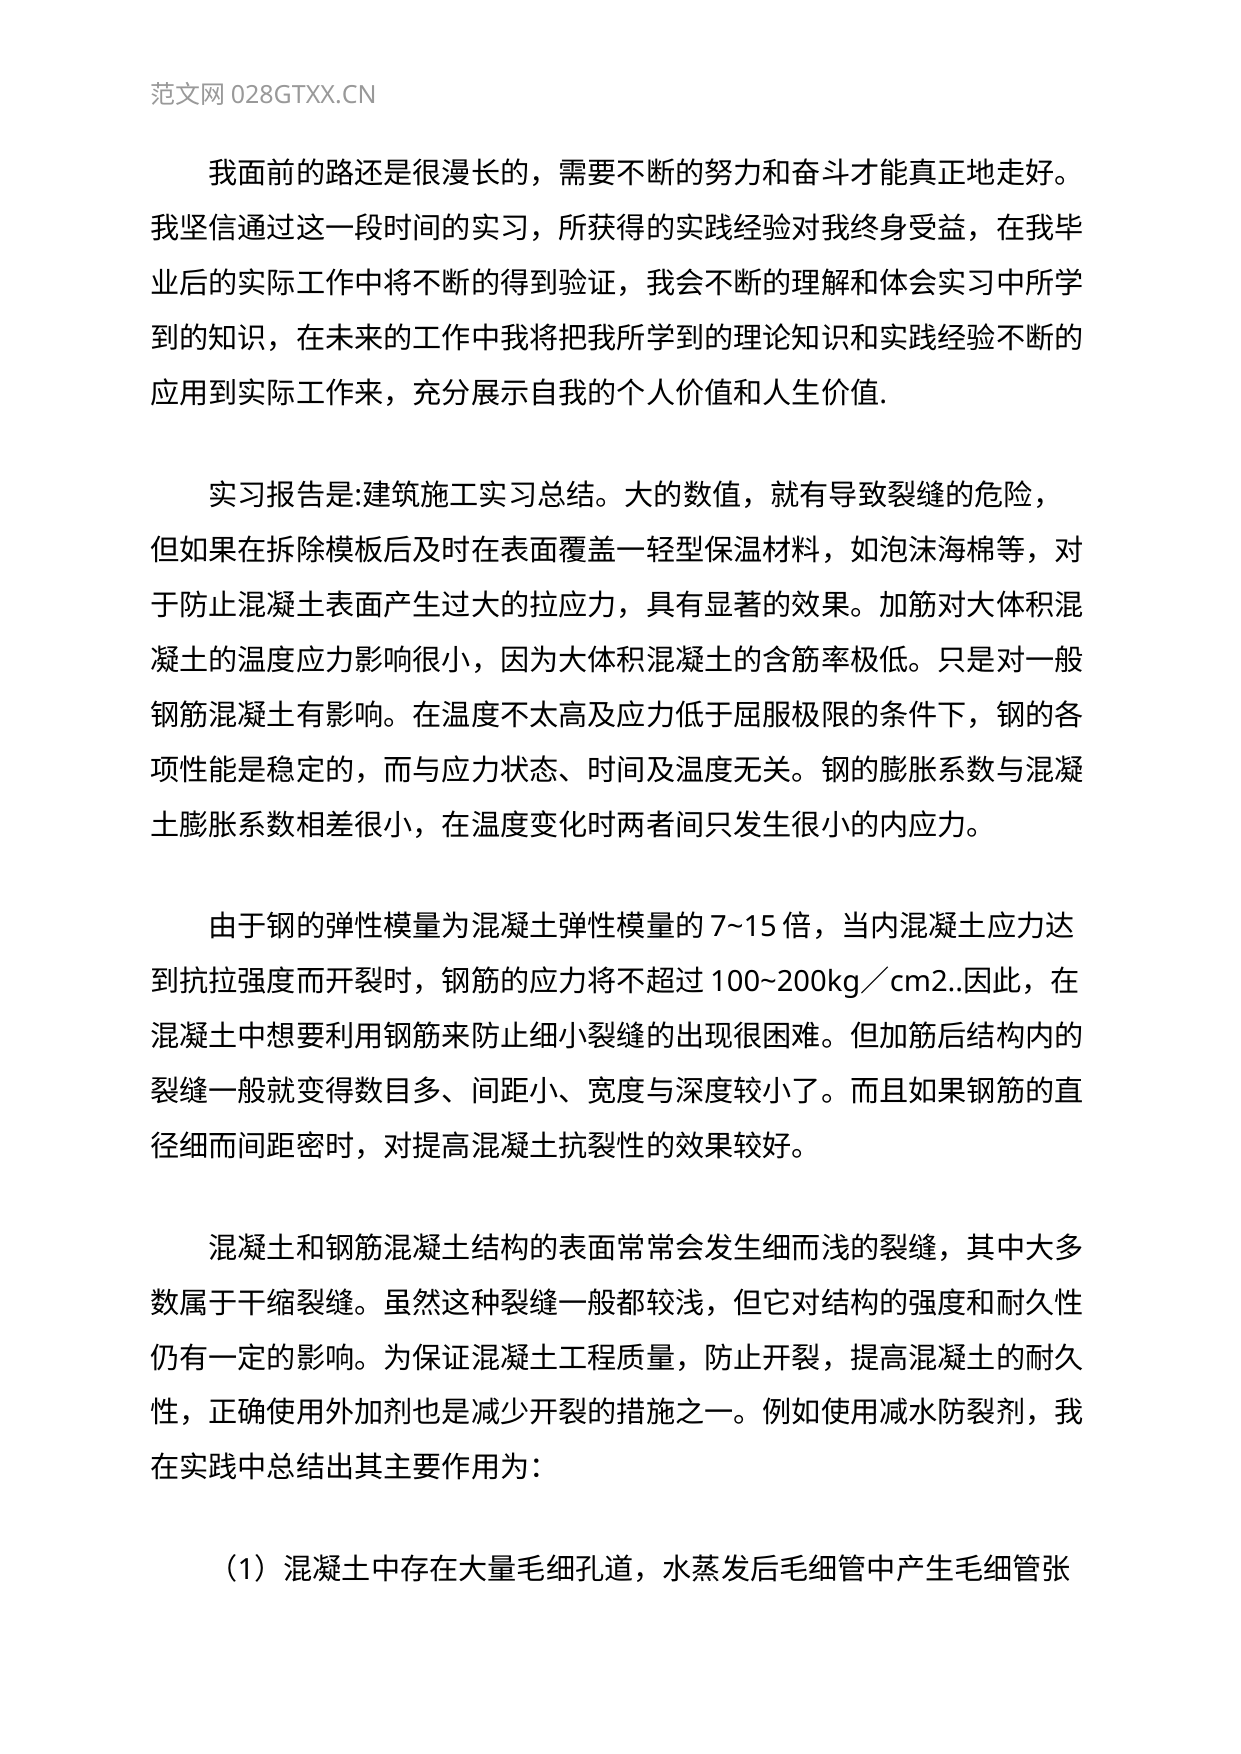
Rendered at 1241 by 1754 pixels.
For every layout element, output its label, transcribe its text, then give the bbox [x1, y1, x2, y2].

text 由于钢的弹性模量为混凝土弹性模量的7~15倍，当内混凝土应力达到抗拉强度而开裂时，钢筋的应力将不超过100~200kg／cm2..因此，在混凝土中想要利用钢筋来防止细小裂缝的出现很困难。但加筋后结构内的裂缝一般就变得数目多、间距小、宽度与深度较小了。而且如果钢筋的直径细而间距密时，对提高混凝土抗裂性的效果较好。 [150, 903, 1090, 1165]
text 我面前的路还是很漫长的，需要不断的努力和奋斗才能真正地走好。我坚信通过这一段时间的实习，所获得的实践经验对我终身受益，在我毕业后的实际工作中将不断的得到验证，我会不断的理解和体会实习中所学到的知识，在未来的工作中我将把我所学到的理论知识和实践经验不断的应用到实际工作来，充分展示自我的个人价值和人生价值. [150, 150, 1090, 412]
text 混凝土和钢筋混凝土结构的表面常常会发生细而浅的裂缝，其中大多数属于干缩裂缝。虽然这种裂缝一般都较浅，但它对结构的强度和耐久性仍有一定的影响。为保证混凝土工程质量，防止开裂，提高混凝土的耐久性，正确使用外加剂也是减少开裂的措施之一。例如使用减水防裂剂，我在实践中总结出其主要作用为： [150, 1224, 1090, 1486]
text 实习报告是:建筑施工实习总结。大的数值，就有导致裂缝的危险，但如果在拆除模板后及时在表面覆盖一轻型保温材料，如泡沫海棉等，对于防止混凝土表面产生过大的拉应力，具有显著的效果。加筋对大体积混凝土的温度应力影响很小，因为大体积混凝土的含筋率极低。只是对一般钢筋混凝土有影响。在温度不太高及应力低于屈服极限的条件下，钢的各项性能是稳定的，而与应力状态、时间及温度无关。钢的膨胀系数与混凝土膨胀系数相差很小，在温度变化时两者间只发生很小的内应力。 [150, 472, 1090, 843]
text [150, 1546, 1090, 1588]
